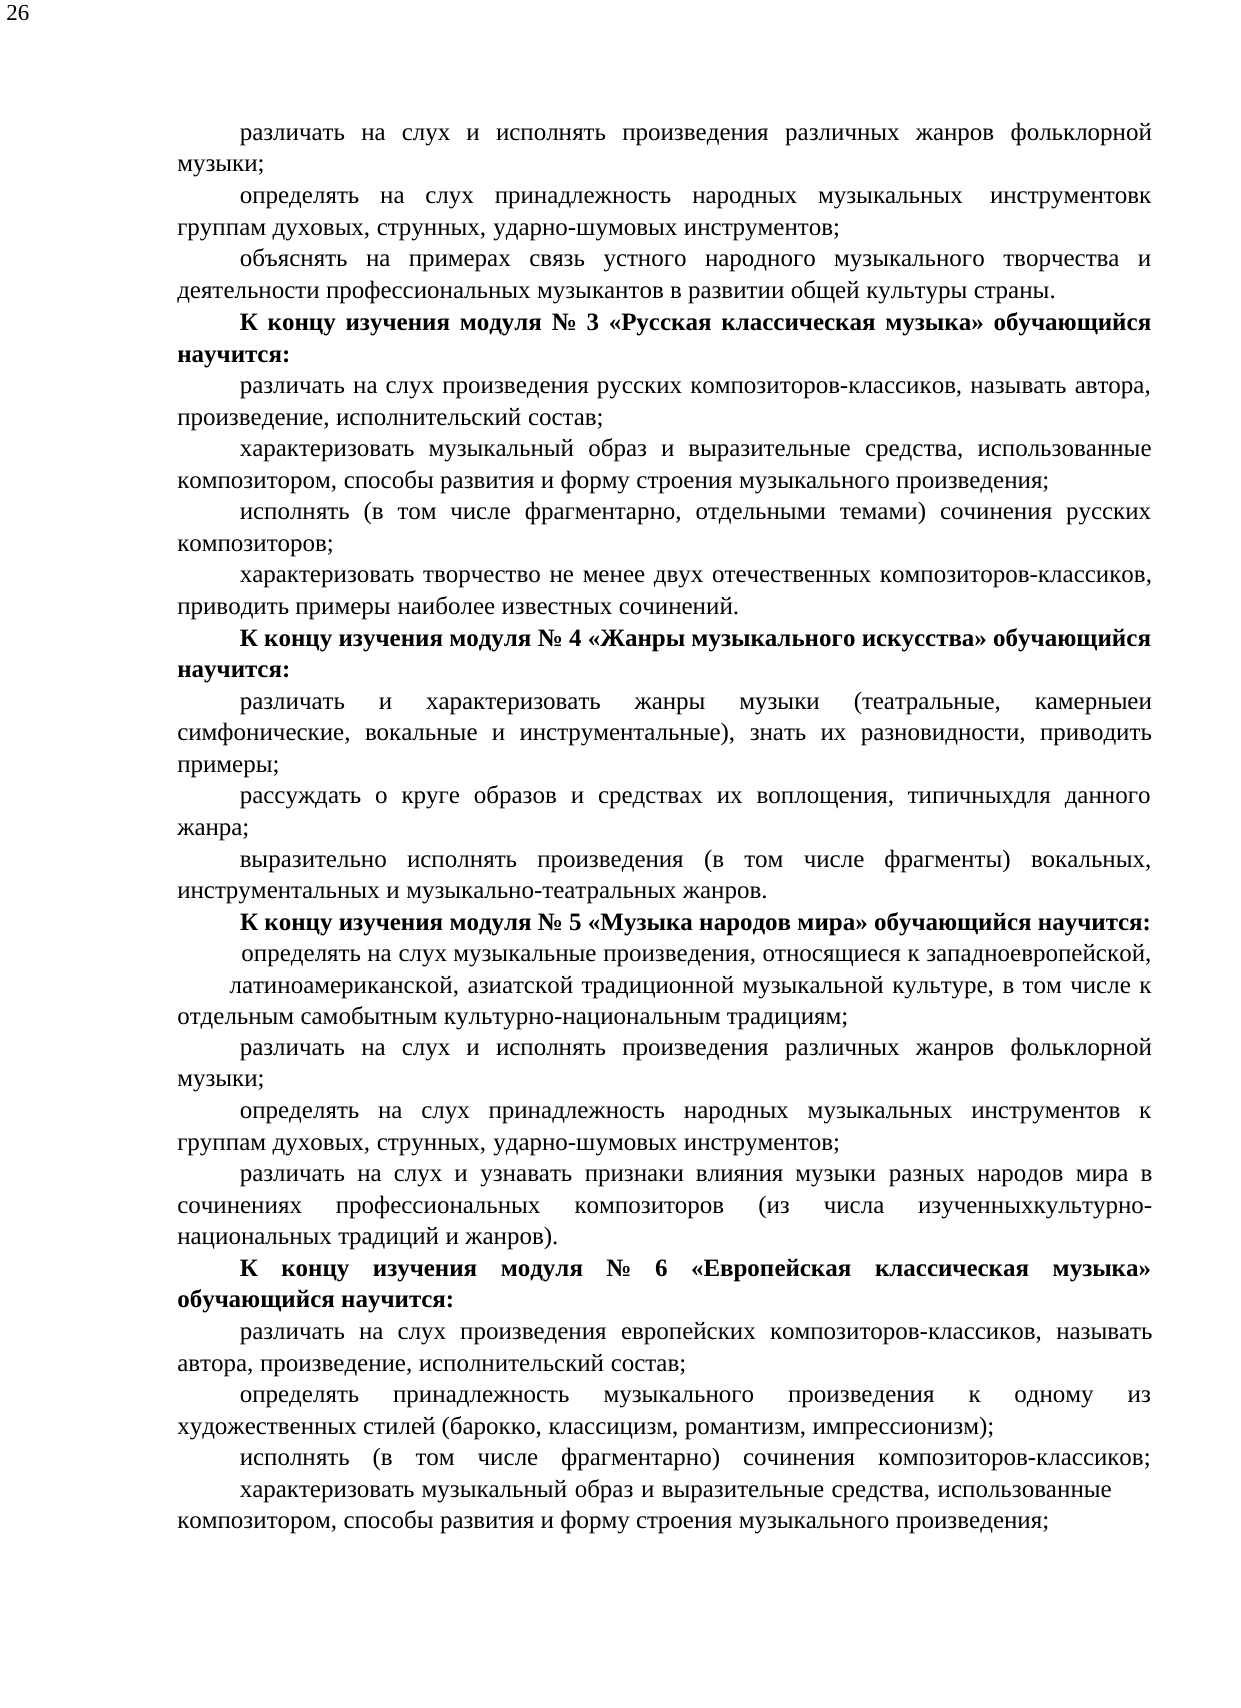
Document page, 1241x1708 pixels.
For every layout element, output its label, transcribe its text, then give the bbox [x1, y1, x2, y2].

text различать на слух и исполнять произведения различных жанров фольклорной музыки; [177, 117, 1152, 177]
text определять принадлежность музыкального произведения к одному из художественных стилей (барокко, классицизм, романтизм, импрессионизм); [177, 1379, 1151, 1439]
text исполнять (в том числе фрагментарно) сочинения композиторов-классиков; характеризовать музыкальный образ и выразительные средства, использованные [239, 1442, 1152, 1503]
text различать на слух и исполнять произведения различных жанров фольклорной музыки; [177, 1032, 1152, 1092]
text определять на слух принадлежность народных музыкальных инструментов к группам духовых, струнных, ударно-шумовых инструментов; [177, 1095, 1151, 1155]
text объяснять на примерах связь устного народного музыкального творчества и деятельности профессиональных музыкантов в развитии общей культуры страны. [177, 243, 1152, 304]
subtitle К концу изучения модуля № 4 «Жанры музыкального искусства» обучающийся научится: [177, 623, 1151, 683]
text характеризовать музыкальный образ и выразительные средства, использованные композитором, способы развития и форму строения музыкального произведения; [177, 433, 1151, 494]
subtitle К концу изучения модуля № 6 «Европейская классическая музыка» обучающийся научится: [177, 1253, 1152, 1313]
text характеризовать творчество не менее двух отечественных композиторов-классиков, приводить примеры наиболее известных сочинений. [177, 559, 1153, 620]
text определять на слух принадлежность народных музыкальных инструментовк группам духовых, струнных, ударно-шумовых инструментов; [177, 180, 1151, 241]
text различать и характеризовать жанры музыки (театральные, камерныеи симфонические, вокальные и инструментальные), знать их разновидности, приводить примеры; [177, 686, 1152, 778]
text отдельным самобытным культурно-национальным традициям; [177, 1001, 1163, 1030]
text различать на слух произведения русских композиторов-классиков, называть автора, произведение, исполнительский состав; [177, 370, 1152, 431]
text различать на слух произведения европейских композиторов-классиков, называть автора, произведение, исполнительский состав; [177, 1316, 1152, 1376]
subtitle К концу изучения модуля № 3 «Русская классическая музыка» обучающийся научится: [177, 307, 1152, 367]
text К концу изучения модуля № 5 «Музыка народов мира» обучающийся научится: определять на слух музыкальные произведения, относящиеся к западноевропейской, латиноамериканской, азиатской традиционной музыкальной культуре, в том числе к [177, 907, 1151, 999]
text выразительно исполнять произведения (в том числе фрагменты) вокальных, инструментальных и музыкально-театральных жанров. [177, 844, 1151, 904]
text исполнять (в том числе фрагментарно, отдельными темами) сочинения русских композиторов; [177, 496, 1151, 557]
text композитором, способы развития и форму строения музыкального произведения; [177, 1506, 1163, 1534]
text рассуждать о круге образов и средствах их воплощения, типичныхдля данного жанра; [177, 781, 1151, 841]
text различать на слух и узнавать признаки влияния музыки разных народов мира в сочинениях профессиональных композиторов (из числа изученныхкультурно- национальных традиций и жанров). [177, 1158, 1152, 1250]
